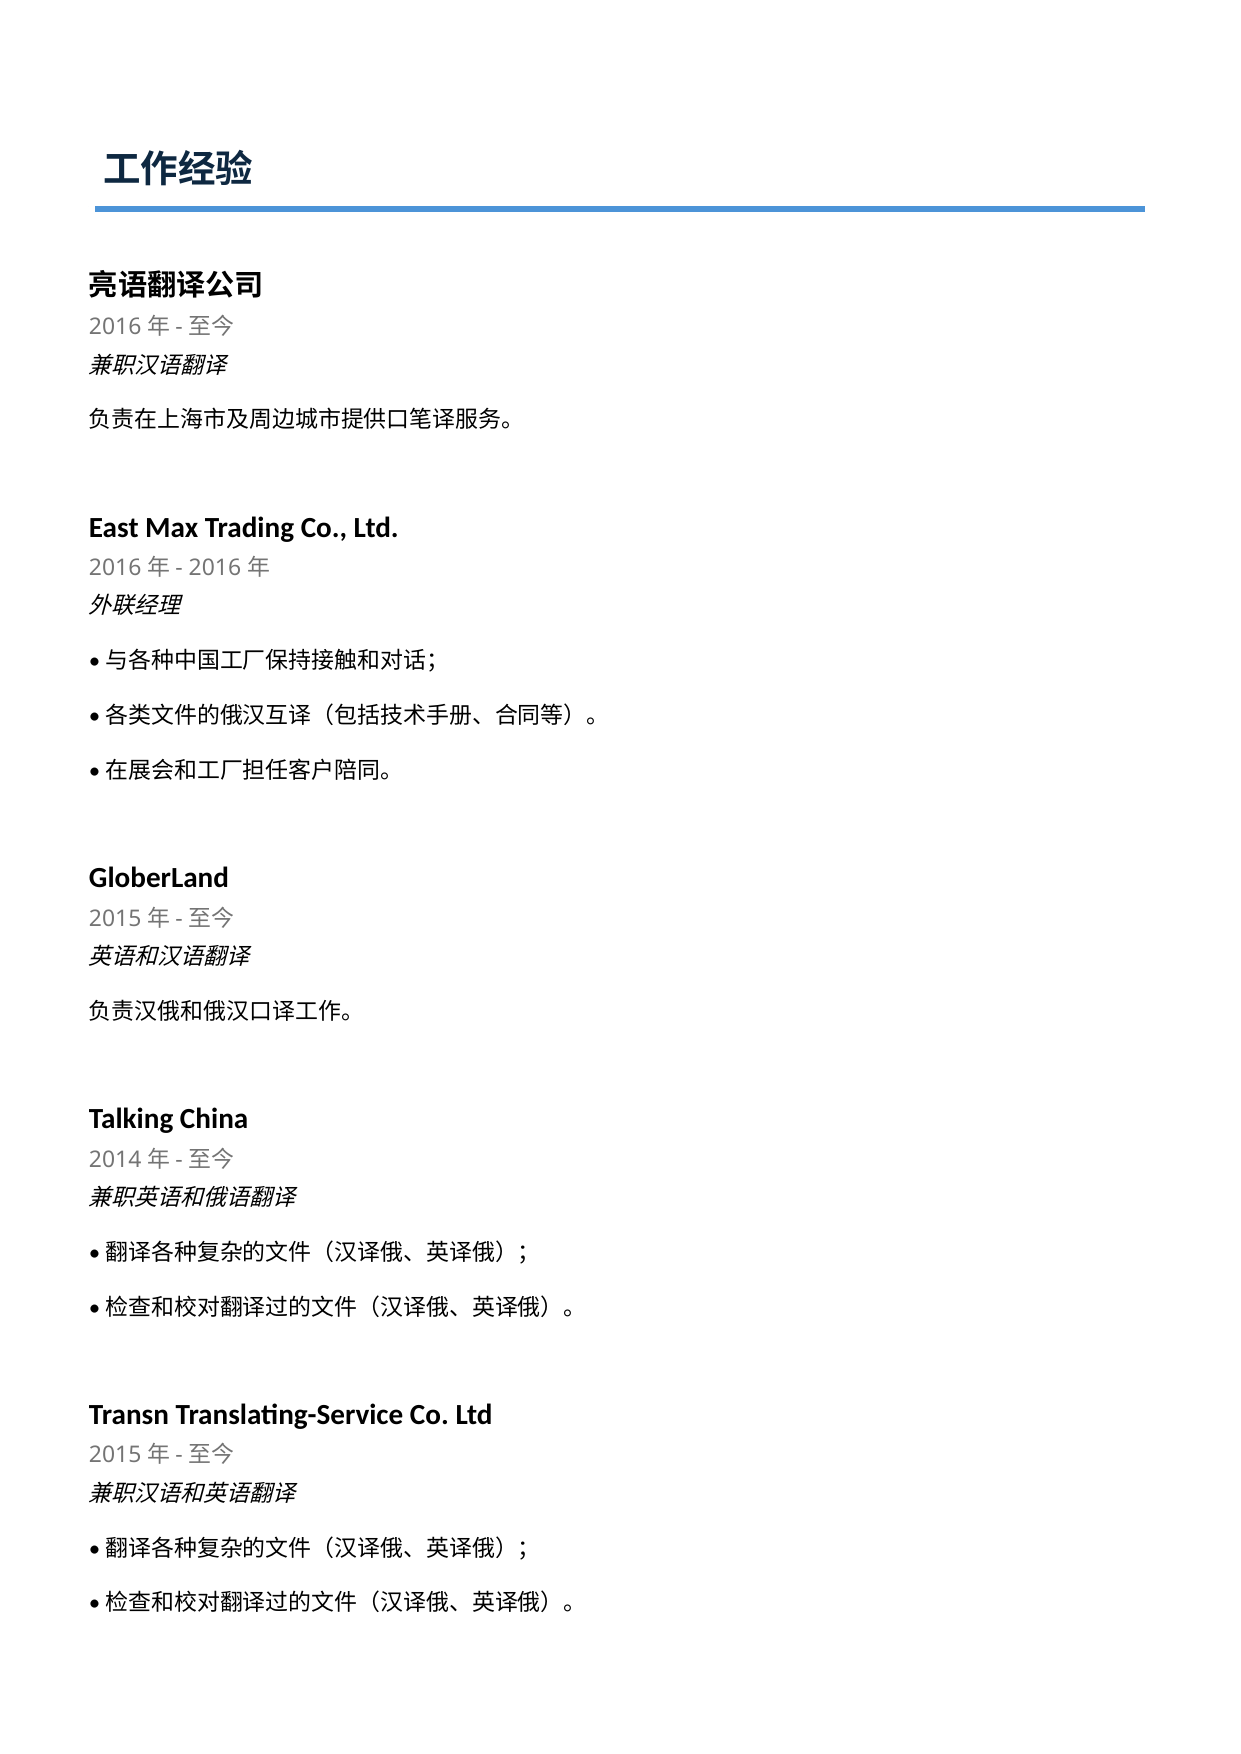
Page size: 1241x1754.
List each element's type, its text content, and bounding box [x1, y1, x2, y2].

text GloberLand 2015 年 - 至今 英语和汉语翻译 [89, 859, 1152, 971]
text Talking China 2014 年 - 至今 兼职英语和俄语翻译 [89, 1100, 1152, 1212]
table_header 工作经验 [95, 139, 1145, 206]
text Transn Translating-Service Co. Ltd 2015 年 - 至今 兼职汉语和英语翻译 [89, 1396, 1152, 1508]
text 负责汉俄和俄汉口译工作。 [89, 993, 1152, 1026]
text 亮语翻译公司 2016 年 - 至今 兼职汉语翻译 [89, 261, 1152, 380]
text East Max Trading Co., Ltd. 2016 年 - 2016 年 外联经理 [89, 509, 1152, 621]
text 负责在上海市及周边城市提供口笔译服务。 [89, 401, 1152, 434]
